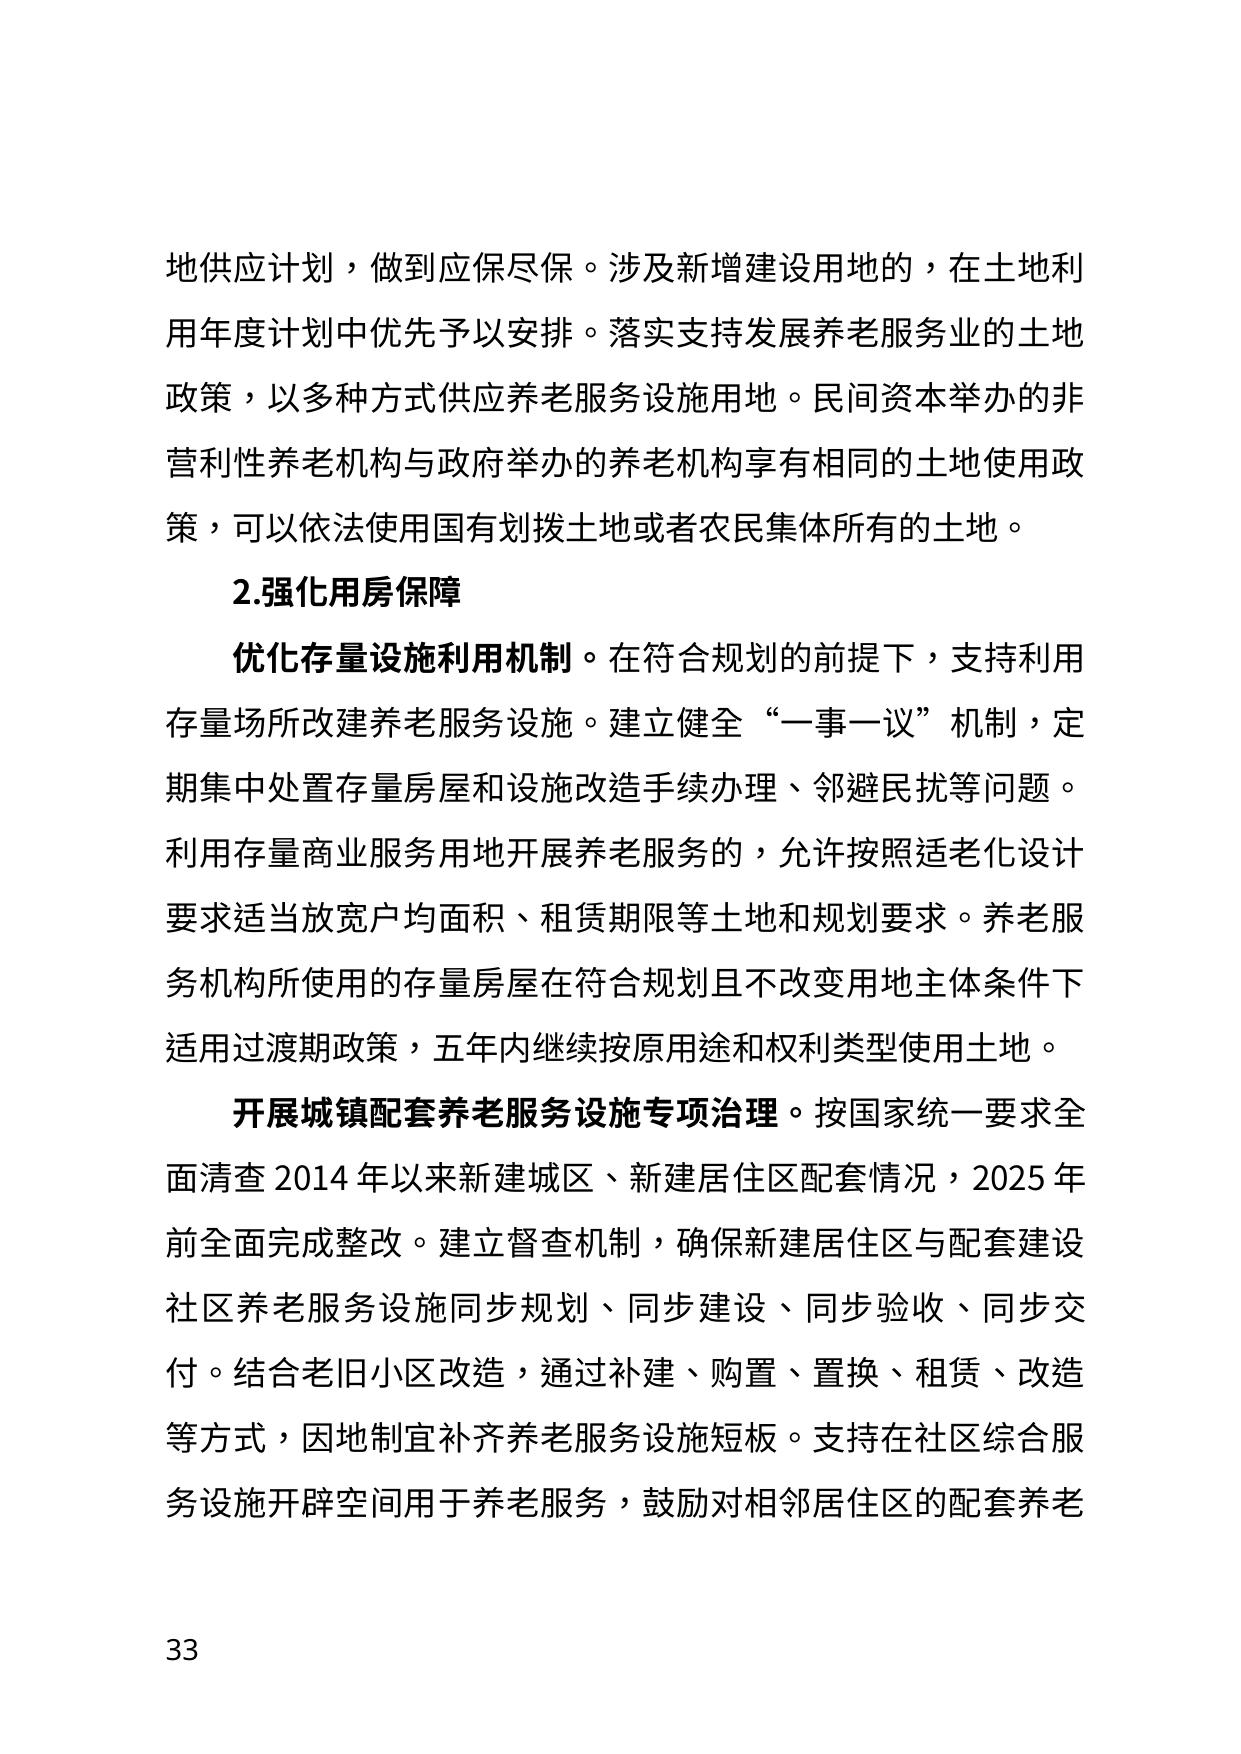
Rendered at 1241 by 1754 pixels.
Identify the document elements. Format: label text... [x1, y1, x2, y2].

text 2.强化用房保障 [165, 558, 1087, 623]
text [165, 1078, 1087, 1533]
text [165, 233, 1087, 558]
text 优化存量设施利用机制。在符合规划的前提下，支持利用存量场所改建养老服务设施。建立健全“一事一议”机制，定期集中处置存量房屋和设施改造手续办理、邻避民扰等问题。利用存量商业服务用地开展养老服务的，允许按照适老化设计要求适当放宽户均面积、租赁期限等土地和规划要求。养老服务机构所使用的存量房屋在符合规划且不改变用地主体条件下适用过渡期政策，五年内继续按原用途和权利类型使用土地。 [165, 623, 1087, 1078]
